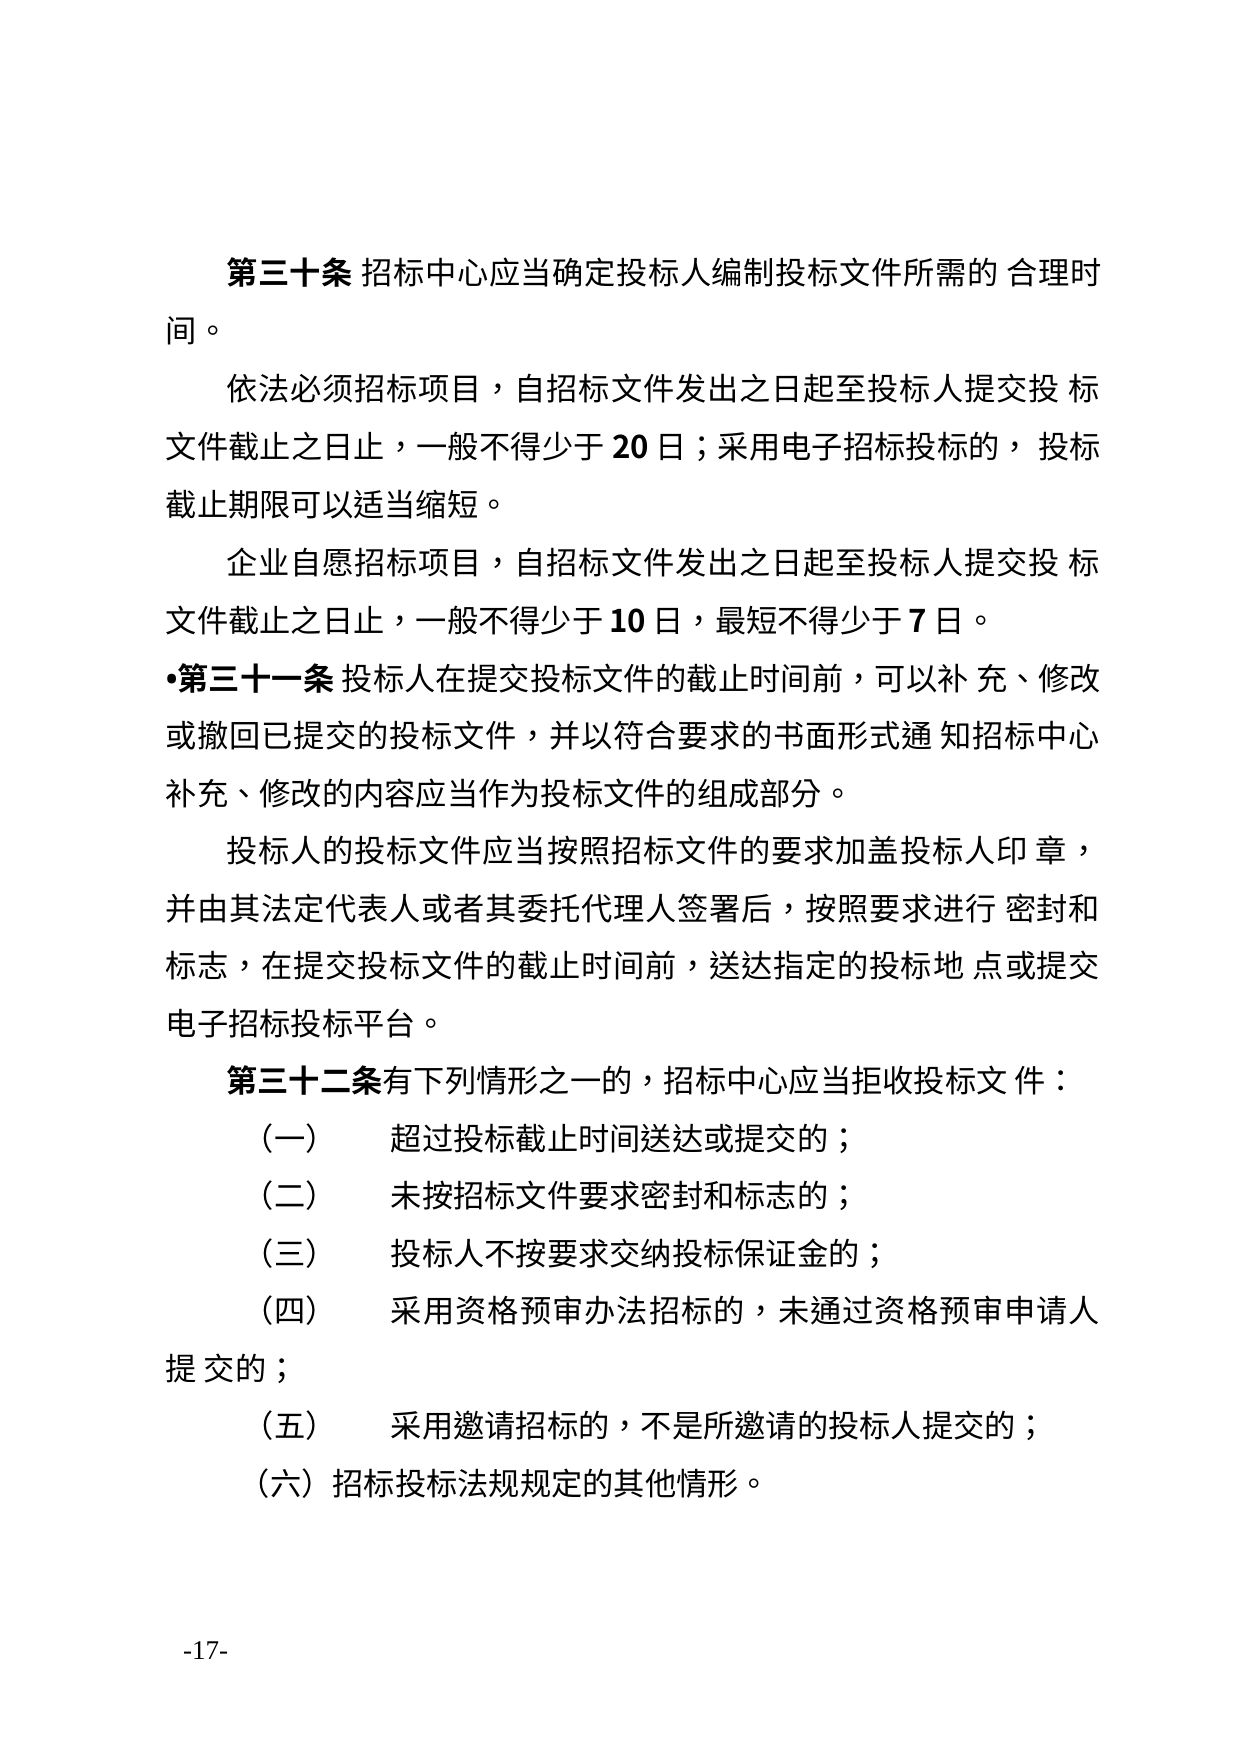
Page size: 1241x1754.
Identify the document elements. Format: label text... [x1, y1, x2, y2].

text （二） 未按招标文件要求密封和标志的； [166, 1162, 1102, 1219]
text 第三十二条有下列情形之一的，招标中心应当拒收投标文 件： [166, 1047, 1102, 1104]
text 投标人的投标文件应当按照招标文件的要求加盖投标人印 章，并由其法定代表人或者其委托代理人签署后，按照要求进行 密封和标志，在提交投标文件的截止时间前，送达指定的投标地 点或提交电子招标投标平台。 [166, 817, 1102, 1047]
text 依法必须招标项目，自招标文件发出之日起至投标人提交投 标文件截止之日止，一般不得少于20日；采用电子招标投标的， 投标截止期限可以适当缩短。 [166, 354, 1102, 528]
text 第三十条 招标中心应当确定投标人编制投标文件所需的 合理时间。 [166, 238, 1102, 354]
text •第三十一条 投标人在提交投标文件的截止时间前，可以补 充、修改或撤回已提交的投标文件，并以符合要求的书面形式通 知招标中心。补充、修改的内容应当作为投标文件的组成部分。 [166, 644, 1102, 817]
text （六）招标投标法规规定的其他情形。 [166, 1449, 1102, 1507]
text （三） 投标人不按要求交纳投标保证金的； [166, 1219, 1102, 1277]
text 企业自愿招标项目，自招标文件发出之日起至投标人提交投 标文件截止之日止，一般不得少于10日，最短不得少于7日。 [166, 528, 1102, 644]
text （四） 采用资格预审办法招标的，未通过资格预审申请人提 交的； [166, 1277, 1102, 1392]
text （五） 采用邀请招标的，不是所邀请的投标人提交的； [166, 1392, 1102, 1449]
text （一） 超过投标截止时间送达或提交的； [166, 1104, 1102, 1162]
